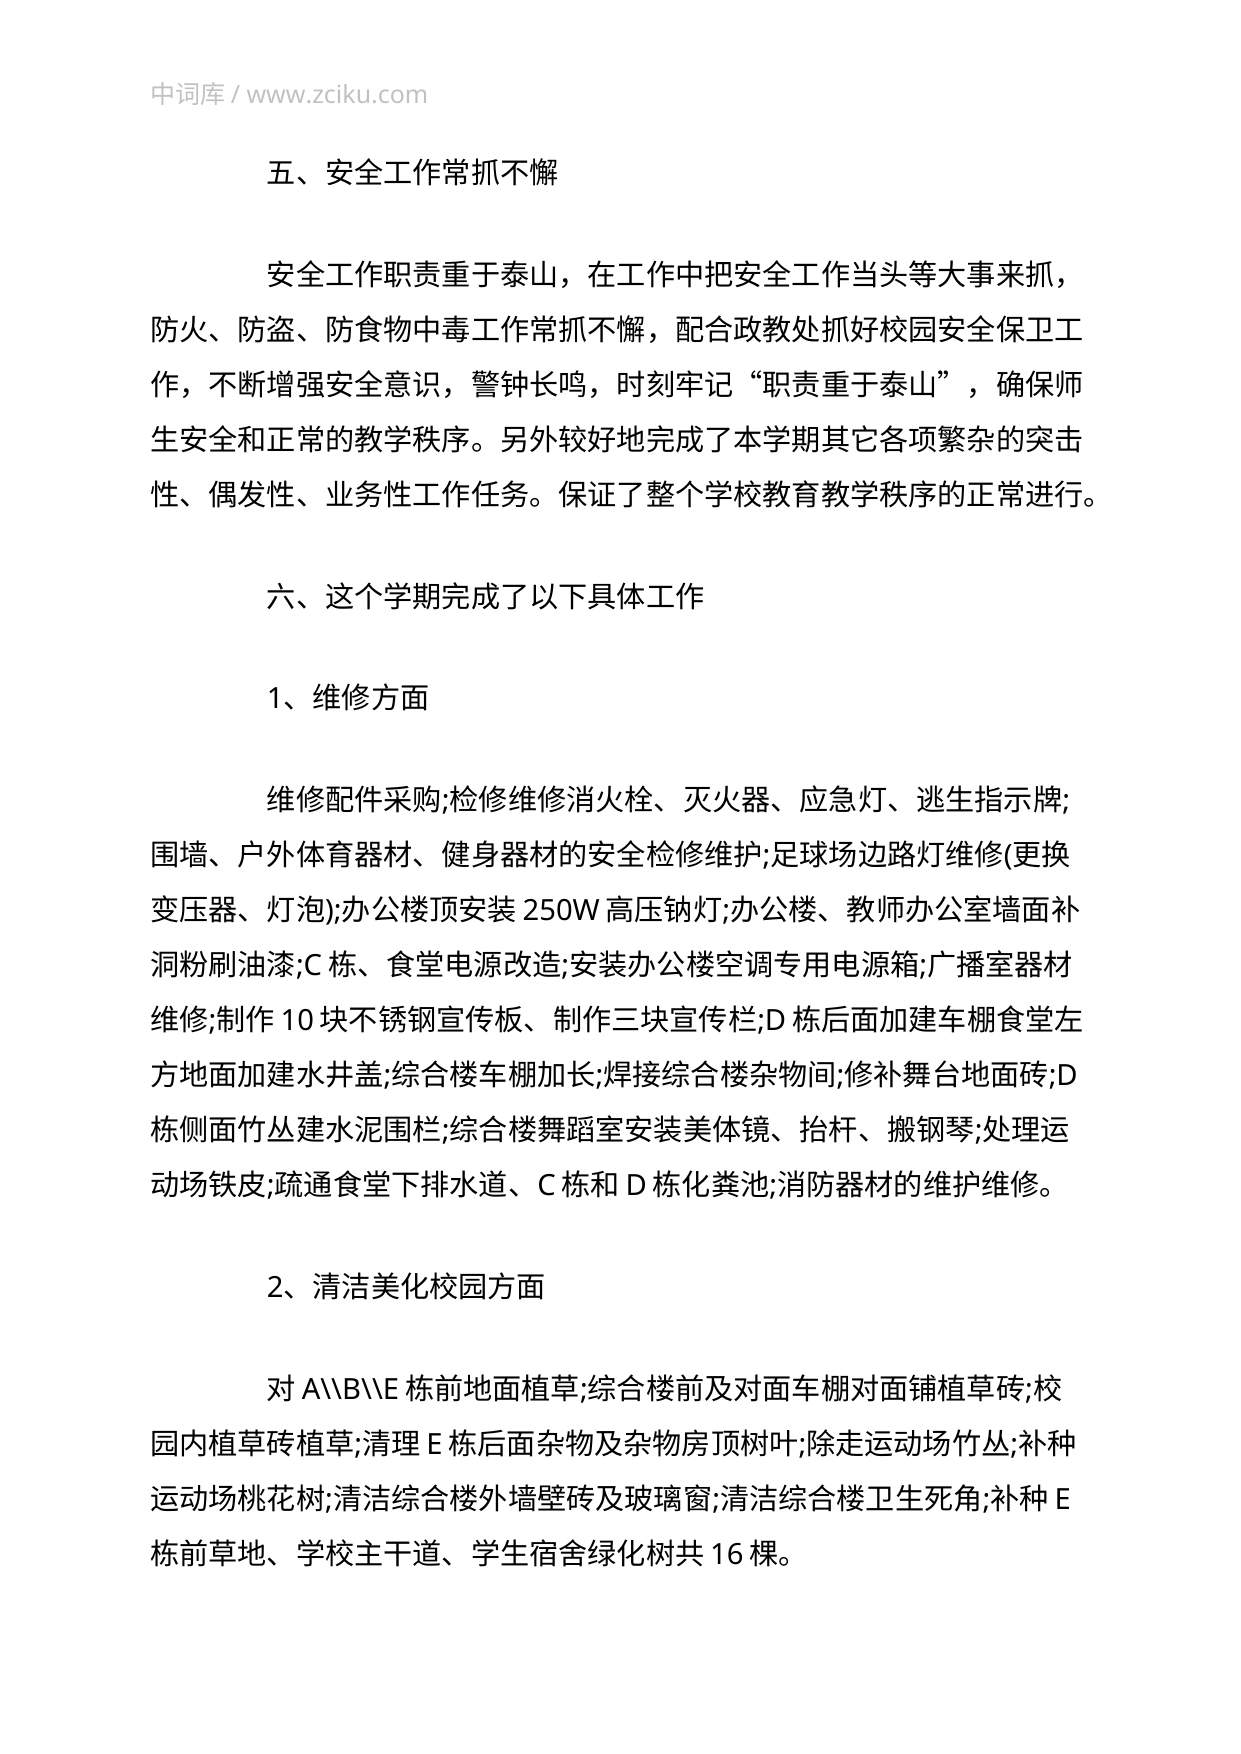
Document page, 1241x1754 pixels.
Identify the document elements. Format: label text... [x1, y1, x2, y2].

text 对A\\B\\E栋前地面植草;综合楼前及对面车棚对面铺植草砖;校园内植草砖植草;清理E栋后面杂物及杂物房顶树叶;除走运动场竹丛;补种运动场桃花树;清洁综合楼外墙壁砖及玻璃窗;清洁综合楼卫生死角;补种E栋前草地、学校主干道、学生宿舍绿化树共16棵。 [150, 1366, 1090, 1573]
text 1、维修方面 [150, 675, 1090, 717]
text 维修配件采购;检修维修消火栓、灭火器、应急灯、逃生指示牌;围墙、户外体育器材、健身器材的安全检修维护;足球场边路灯维修(更换变压器、灯泡);办公楼顶安装250W高压钠灯;办公楼、教师办公室墙面补洞粉刷油漆;C栋、食堂电源改造;安装办公楼空调专用电源箱;广播室器材维修;制作10块不锈钢宣传板、制作三块宣传栏;D栋后面加建车棚食堂左方地面加建水井盖;综合楼车棚加长;焊接综合楼杂物间;修补舞台地面砖;D栋侧面竹丛建水泥围栏;综合楼舞蹈室安装美体镜、抬杆、搬钢琴;处理运动场铁皮;疏通食堂下排水道、C栋和D栋化粪池;消防器材的维护维修。 [150, 777, 1090, 1204]
text 六、这个学期完成了以下具体工作 [150, 573, 1090, 615]
text 安全工作职责重于泰山，在工作中把安全工作当头等大事来抓，防火、防盗、防食物中毒工作常抓不懈，配合政教处抓好校园安全保卫工作，不断增强安全意识，警钟长鸣，时刻牢记“职责重于泰山”，确保师生安全和正常的教学秩序。另外较好地完成了本学期其它各项繁杂的突击性、偶发性、业务性工作任务。保证了整个学校教育教学秩序的正常进行。 [150, 252, 1090, 514]
text 2、清洁美化校园方面 [150, 1264, 1090, 1306]
text 五、安全工作常抓不懈 [150, 150, 1090, 192]
